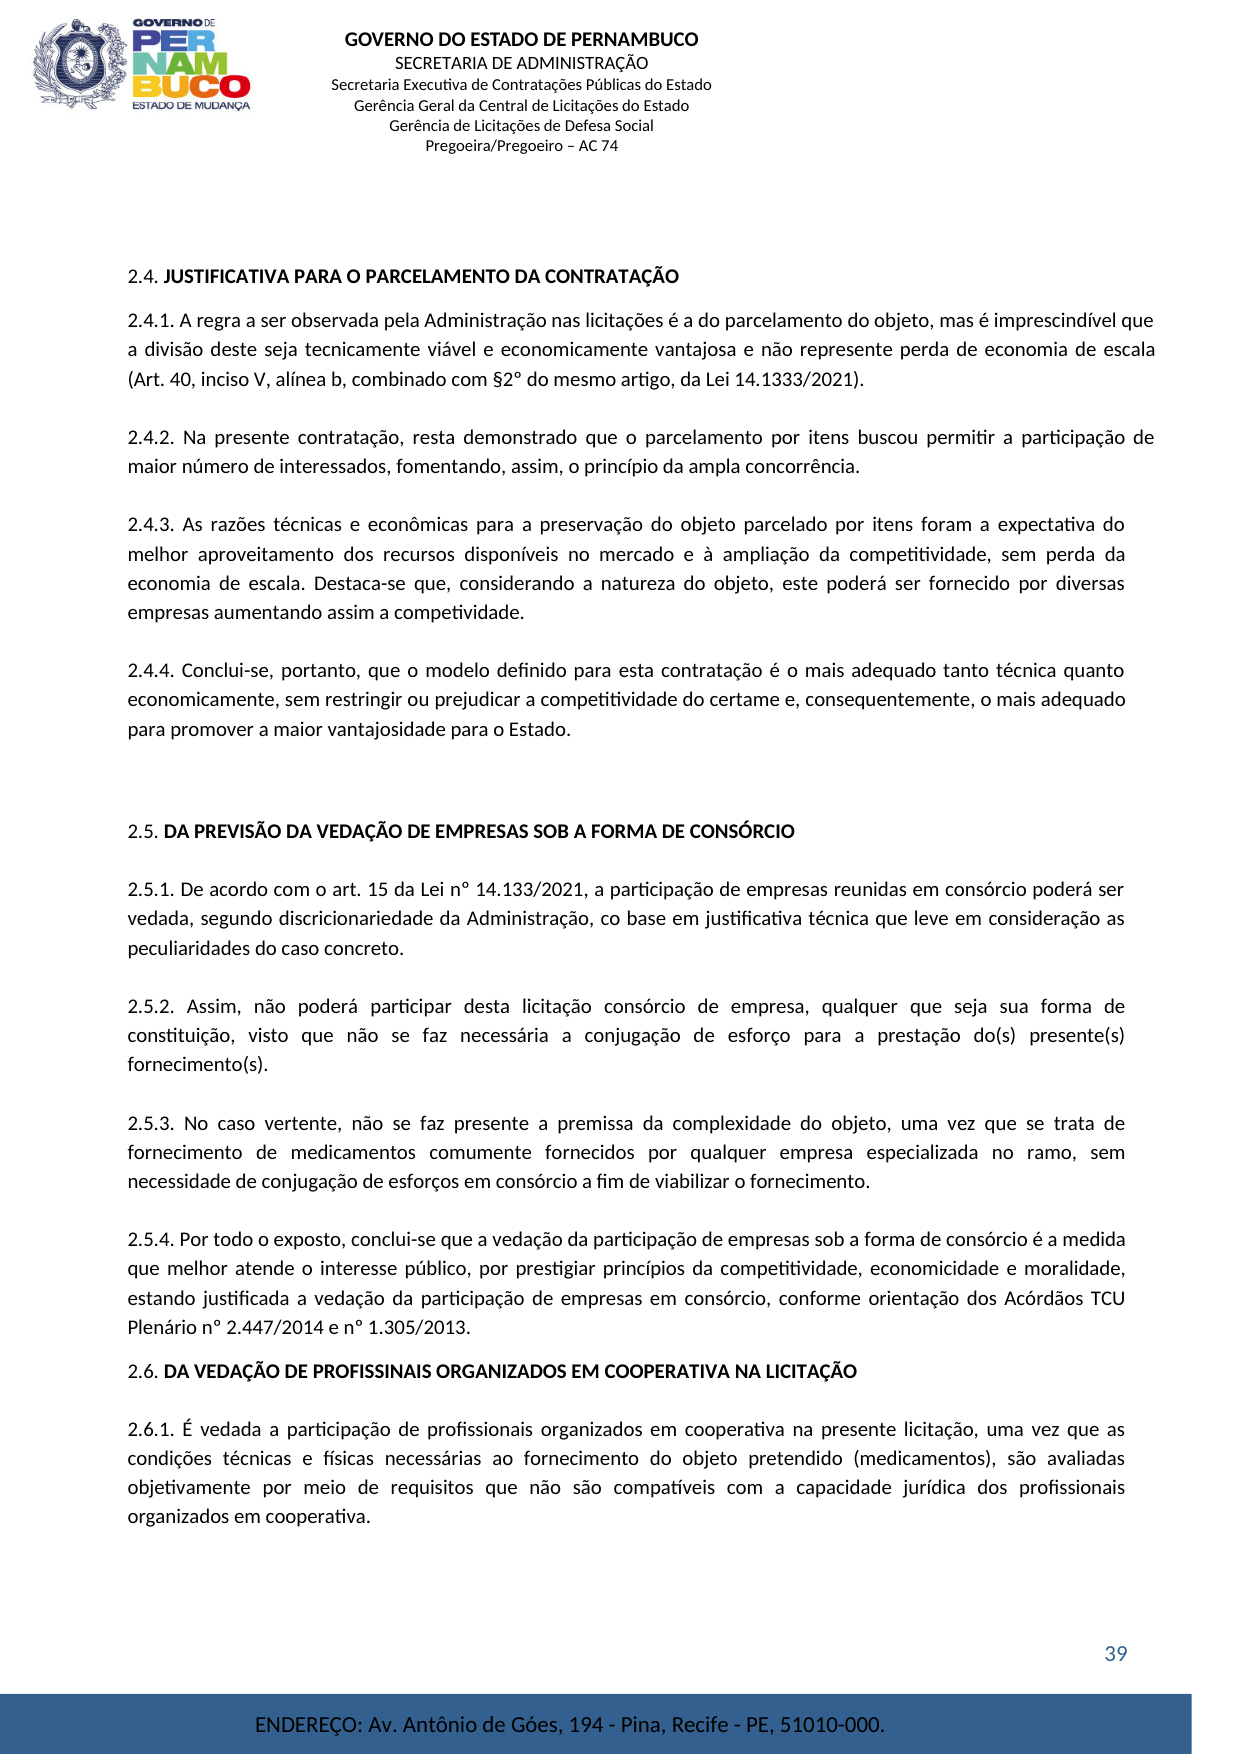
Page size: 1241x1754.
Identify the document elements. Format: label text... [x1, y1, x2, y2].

text 2.5.3. No caso vertente, não se faz presente a premissa da complexidade do objeto, uma vez que se trata de fornecimento de medicamentos comumente fornecidos por qualquer empresa especializada no ramo, sem necessidade de conjugação de esforços em consórcio a fim de viabilizar o fornecimento. [127, 1110, 1127, 1193]
text 2.6.1. É vedada a participação de profissionais organizados em cooperativa na presente licitação, uma vez que as condições técnicas e físicas necessárias ao fornecimento do objeto pretendido (medicamentos), são avaliadas objetivamente por meio de requisitos que não são compatíveis com a capacidade jurídica dos profissionais organizados em cooperativa. [127, 1416, 1127, 1529]
text 2.5.1. De acordo com o art. 15 da Lei nº 14.133/2021, a participação de empresas reunidas em consórcio poderá ser vedada, segundo discricionariedade da Administração, co base em justificativa técnica que leve em consideração as peculiaridades do caso concreto. [127, 876, 1127, 960]
text 2.4.3. As razões técnicas e econômicas para a preservação do objeto parcelado por itens foram a expectativa do melhor aproveitamento dos recursos disponíveis no mercado e à ampliação da competitividade, sem perda da economia de escala. Destaca-se que, considerando a natureza do objeto, este poderá ser fornecido por diversas empresas aumentando assim a competividade. [127, 512, 1127, 624]
text 2.5.2. Assim, não poderá participar desta licitação consórcio de empresa, qualquer que seja sua forma de constituição, visto que não se faz necessária a conjugação de esforço para a prestação do(s) presente(s) fornecimento(s). [127, 993, 1127, 1077]
text 2.4.2. Na presente contratação, resta demonstrado que o parcelamento por itens buscou permitir a participação de maior número de interessados, fomentando, assim, o princípio da ampla concorrência. [127, 424, 1157, 479]
text 2.6. DA VEDAÇÃO DE PROFISSINAIS ORGANIZADOS EM COOPERATIVA NA LICITAÇÃO [127, 1358, 1127, 1383]
text 2.4.1. A regra a ser observada pela Administração nas licitações é a do parcelamento do objeto, mas é imprescindível que a divisão deste seja tecnicamente viável e economicamente vantajosa e não represente perda de economia de escala (Art. 40, inciso V, alínea b, combinado com §2º do mesmo artigo, da Lei 14.1333/2021). [127, 307, 1157, 391]
text 2.4.4. Conclui-se, portanto, que o modelo definido para esta contratação é o mais adequado tanto técnica quanto economicamente, sem restringir ou prejudicar a competitividade do certame e, consequentemente, o mais adequado para promover a maior vantajosidade para o Estado. [127, 657, 1127, 741]
text 2.5.4. Por todo o exposto, conclui-se que a vedação da participação de empresas sob a forma de consórcio é a medida que melhor atende o interesse público, por prestigiar princípios da competitividade, economicidade e moralidade, estando justificada a vedação da participação de empresas em consórcio, conforme orientação dos Acórdãos TCU Plenário nº 2.447/2014 e nº 1.305/2013. [127, 1226, 1127, 1339]
text 2.4. JUSTIFICATIVA PARA O PARCELAMENTO DA CONTRATAÇÃO [127, 263, 1127, 289]
text 2.5. DA PREVISÃO DA VEDAÇÃO DE EMPRESAS SOB A FORMA DE CONSÓRCIO [127, 818, 1127, 843]
picture [23, 10, 259, 116]
